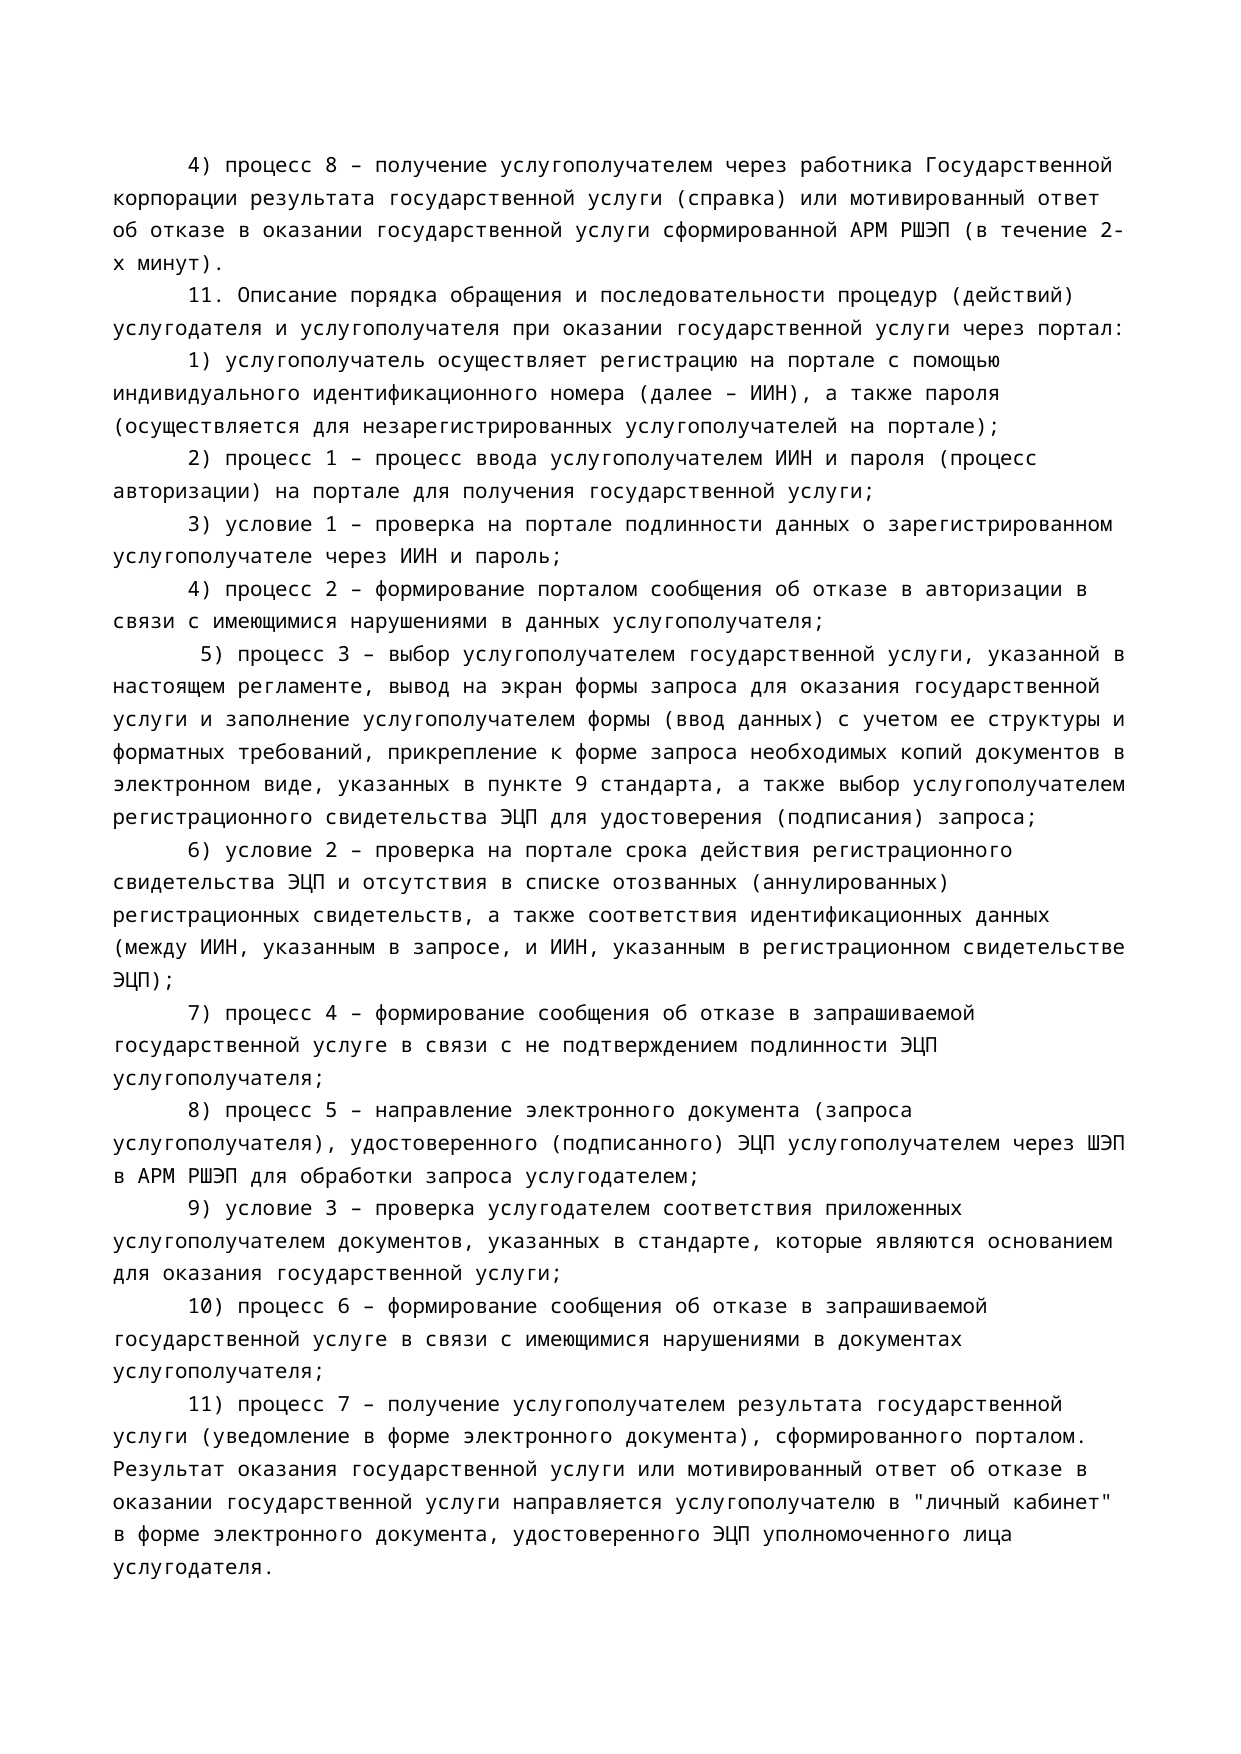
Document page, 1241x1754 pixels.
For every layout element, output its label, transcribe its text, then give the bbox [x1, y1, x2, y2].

text 4) процесс 2 – формирование порталом сообщения об отказе в авторизации в связи с имеющимися нарушениями в данных услугополучателя; [112, 574, 1128, 635]
text 4) процесс 8 – получение услугополучателем через работника Государственной корпорации результата государственной услуги (справка) или мотивированный ответ об отказе в оказании государственной услуги сформированной АРМ РШЭП (в течение 2-х минут). [112, 150, 1128, 276]
text 11. Описание порядка обращения и последовательности процедур (действий) услугодателя и услугополучателя при оказании государственной услуги через портал: [112, 280, 1128, 341]
text 3) условие 1 – проверка на портале подлинности данных о зарегистрированном услугополучателе через ИИН и пароль; [112, 509, 1128, 570]
text 2) процесс 1 – процесс ввода услугополучателем ИИН и пароля (процесс авторизации) на портале для получения государственной услуги; [112, 443, 1128, 504]
text 1) услугополучатель осуществляет регистрацию на портале с помощью индивидуального идентификационного номера (далее – ИИН), а также пароля (осуществляется для незарегистрированных услугополучателей на портале); [112, 346, 1128, 439]
text 11) процесс 7 – получение услугополучателем результата государственной услуги (уведомление в форме электронного документа), сформированного порталом. Результат оказания государственной услуги или мотивированный ответ об отказе в оказании государственной услуги направляется услугополучателю в "личный кабинет" в форме электронного документа, удостоверенного ЭЦП уполномоченного лица услугодателя. [112, 1389, 1128, 1580]
text 7) процесс 4 – формирование сообщения об отказе в запрашиваемой государственной услуге в связи с не подтверждением подлинности ЭЦП услугополучателя; [112, 998, 1128, 1091]
text 5) процесс 3 – выбор услугополучателем государственной услуги, указанной в настоящем регламенте, вывод на экран формы запроса для оказания государственной услуги и заполнение услугополучателем формы (ввод данных) с учетом ее структуры и форматных требований, прикрепление к форме запроса необходимых копий документов в электронном виде, указанных в пункте 9 стандарта, а также выбор услугополучателем регистрационного свидетельства ЭЦП для удостоверения (подписания) запроса; [112, 639, 1128, 831]
text 10) процесс 6 – формирование сообщения об отказе в запрашиваемой государственной услуге в связи с имеющимися нарушениями в документах услугополучателя; [112, 1291, 1128, 1385]
text 9) условие 3 – проверка услугодателем соответствия приложенных услугополучателем документов, указанных в стандарте, которые являются основанием для оказания государственной услуги; [112, 1193, 1128, 1287]
text 6) условие 2 – проверка на портале срока действия регистрационного свидетельства ЭЦП и отсутствия в списке отозванных (аннулированных) регистрационных свидетельств, а также соответствия идентификационных данных (между ИИН, указанным в запросе, и ИИН, указанным в регистрационном свидетельстве ЭЦП); [112, 835, 1128, 993]
text 8) процесс 5 – направление электронного документа (запроса услугополучателя), удостоверенного (подписанного) ЭЦП услугополучателем через ШЭП в АРМ РШЭП для обработки запроса услугодателем; [112, 1096, 1128, 1189]
